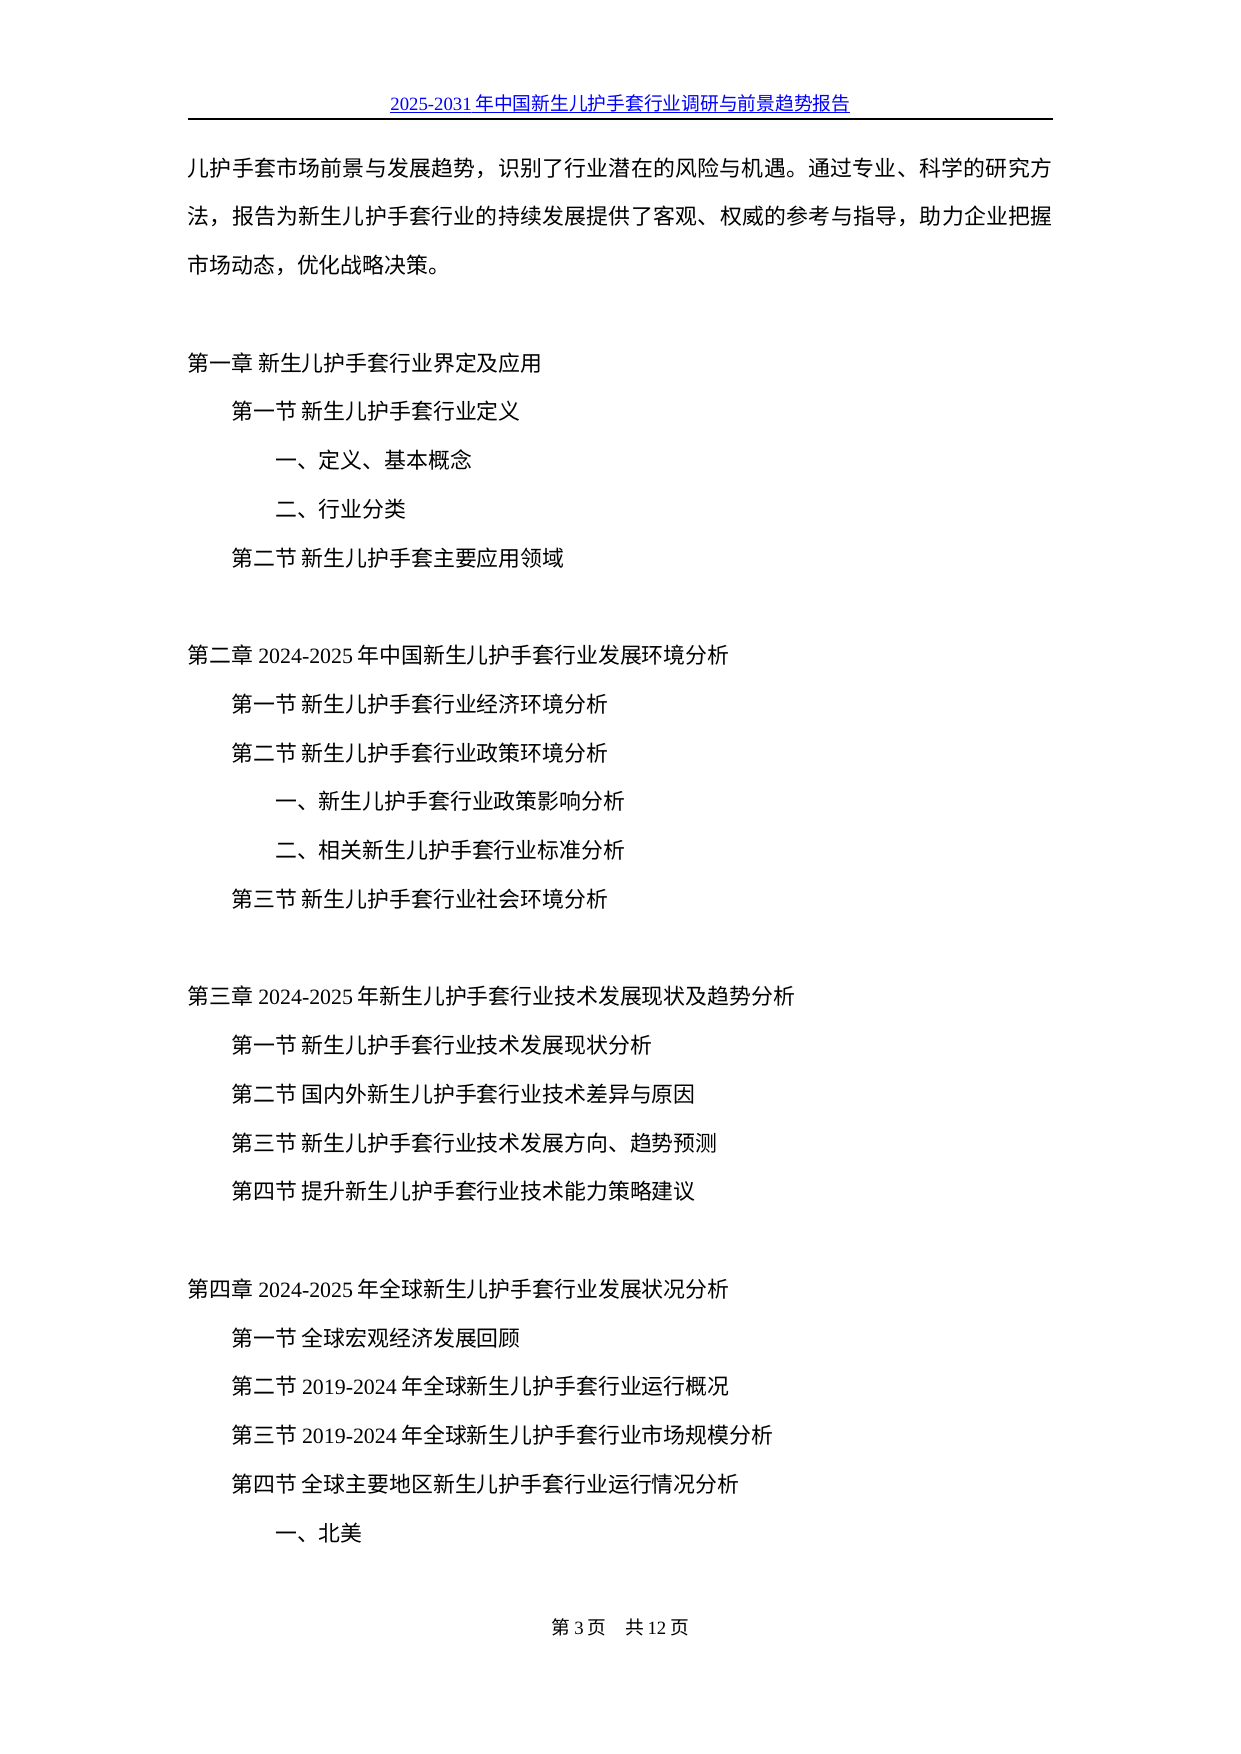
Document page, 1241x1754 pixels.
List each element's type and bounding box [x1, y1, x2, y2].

text [187, 150, 1053, 1548]
